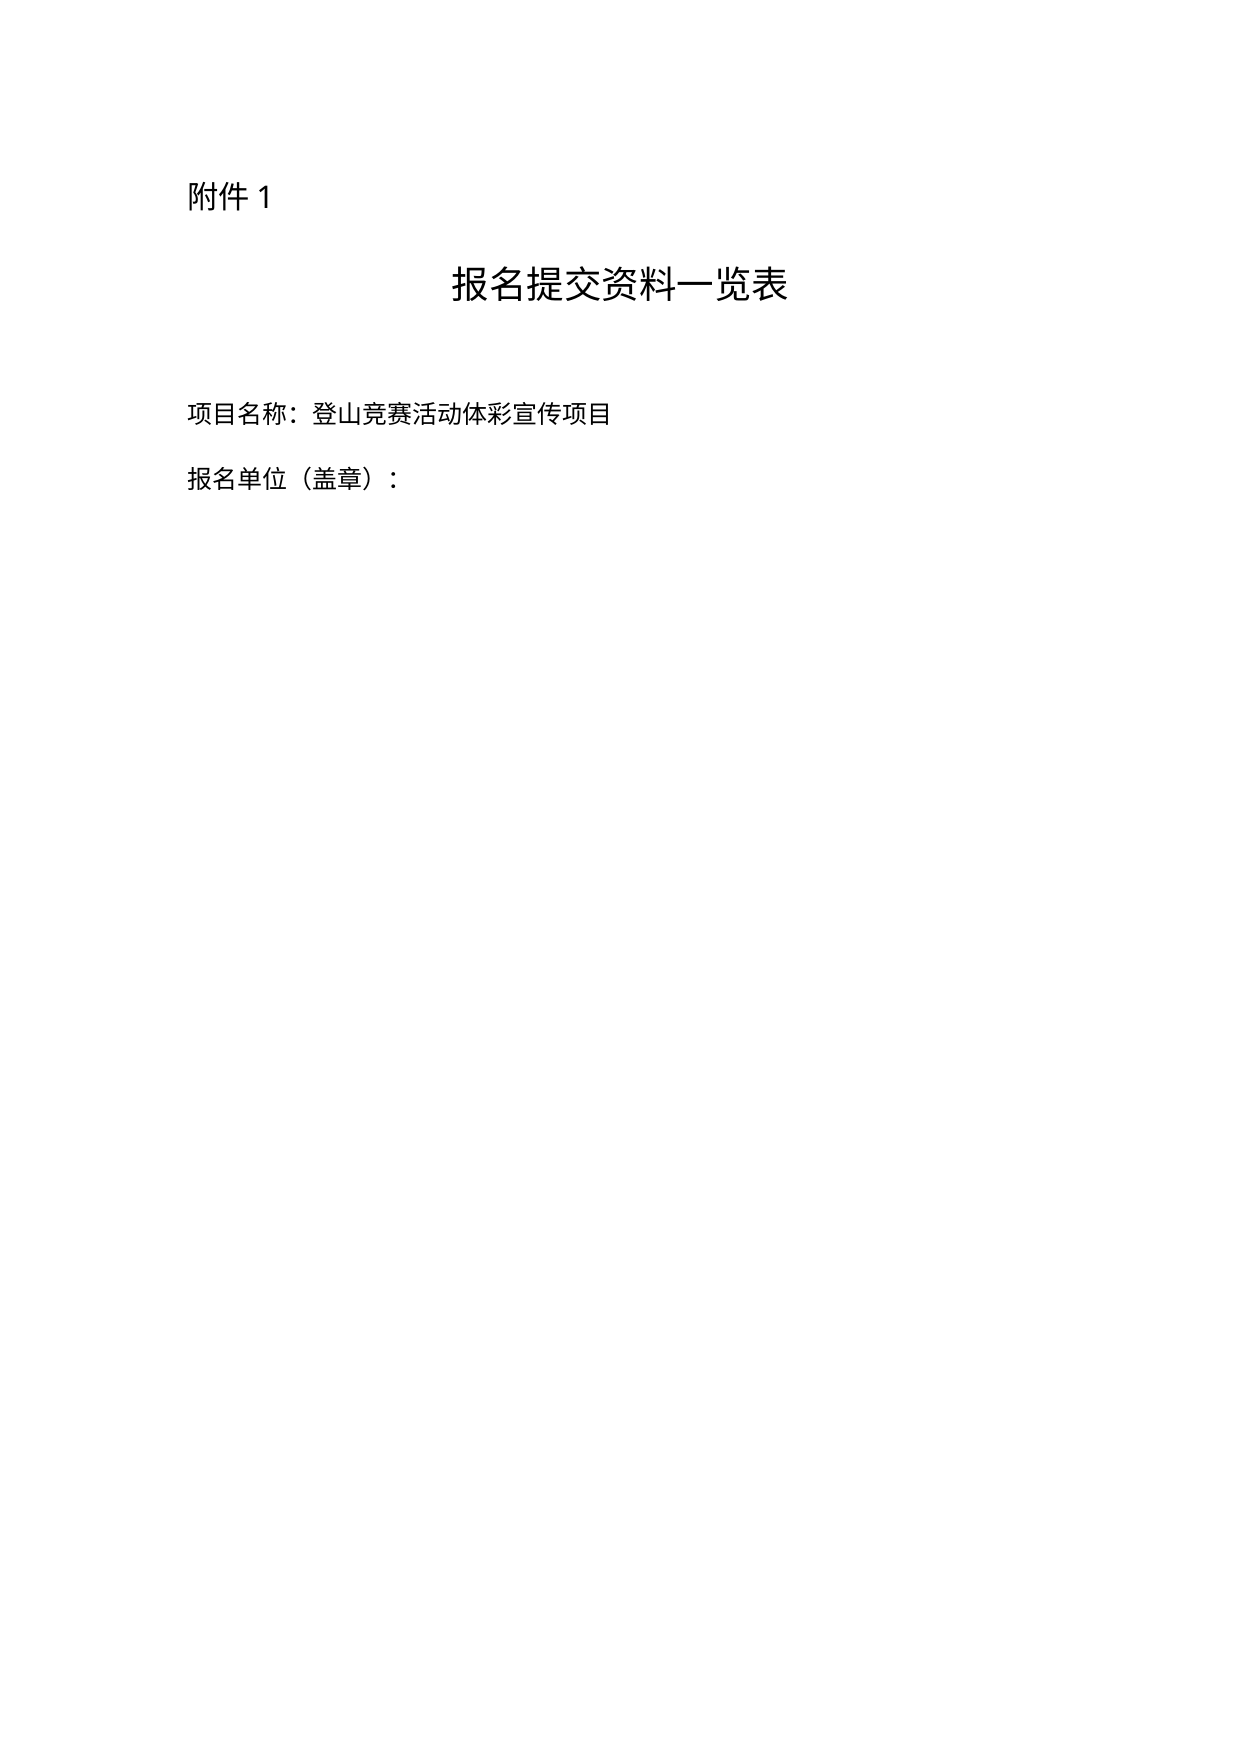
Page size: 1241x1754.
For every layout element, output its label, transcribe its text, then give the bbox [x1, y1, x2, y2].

text 附件1 [187, 162, 986, 227]
text 报名单位（盖章）： [187, 445, 1051, 510]
text 项目名称：登山竞赛活动体彩宣传项目 [187, 380, 1053, 445]
text 报名提交资料一览表 [187, 250, 1053, 315]
